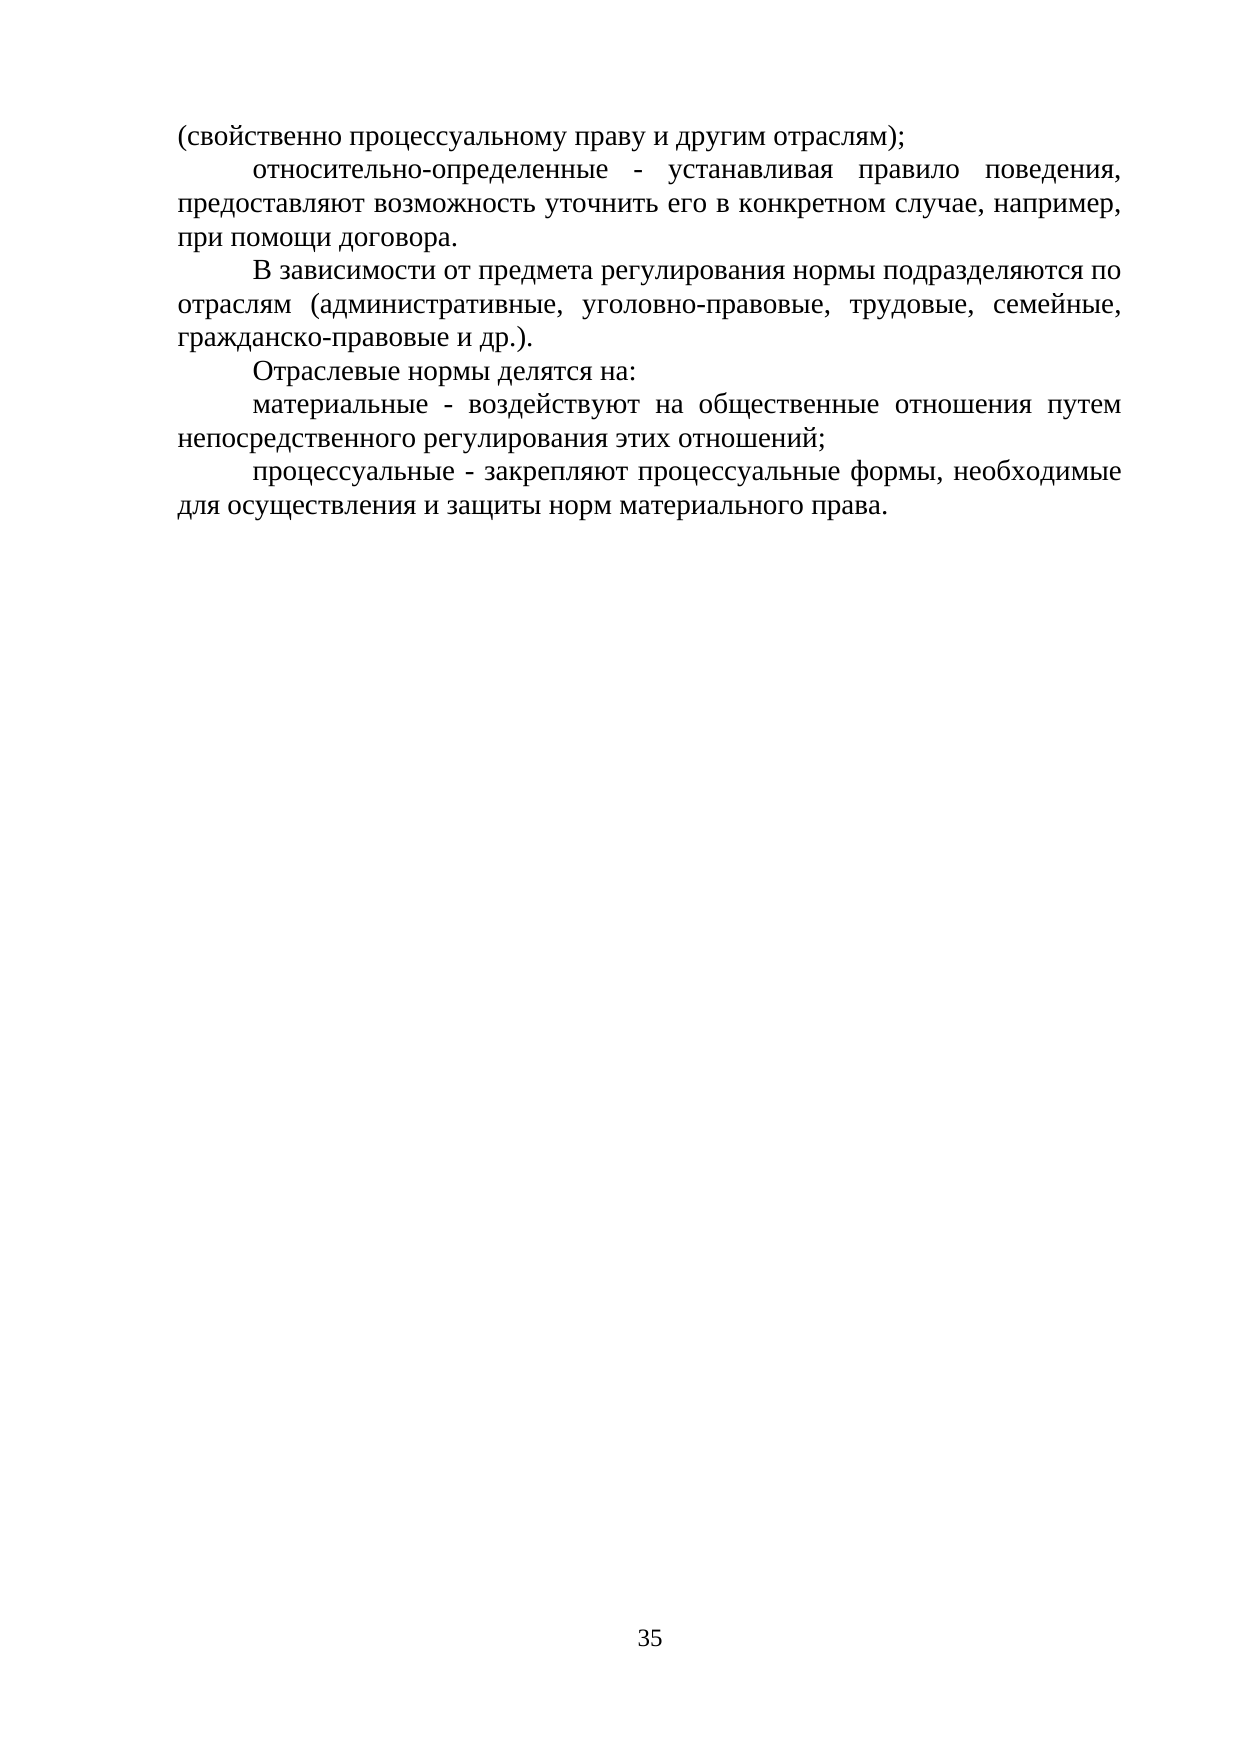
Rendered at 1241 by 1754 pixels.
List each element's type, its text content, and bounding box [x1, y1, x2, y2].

text Отраслевые нормы делятся на: [177, 353, 1122, 386]
text процессуальные - закрепляют процессуальные формы, необходимые для осуществления и защиты норм материального права. [177, 453, 1122, 521]
text материальные - воздействуют на общественные отношения путем непосредственного регулирования этих отношений; [177, 386, 1122, 453]
text В зависимости от предмета регулирования нормы подразделяются по отраслям (административные, уголовно-правовые, трудовые, семейные, гражданско-правовые и др.). [177, 252, 1122, 353]
text относительно-определенные - устанавливая правило поведения, предоставляют возможность уточнить его в конкретном случае, например, при помощи договора. [177, 152, 1122, 252]
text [177, 118, 1122, 152]
